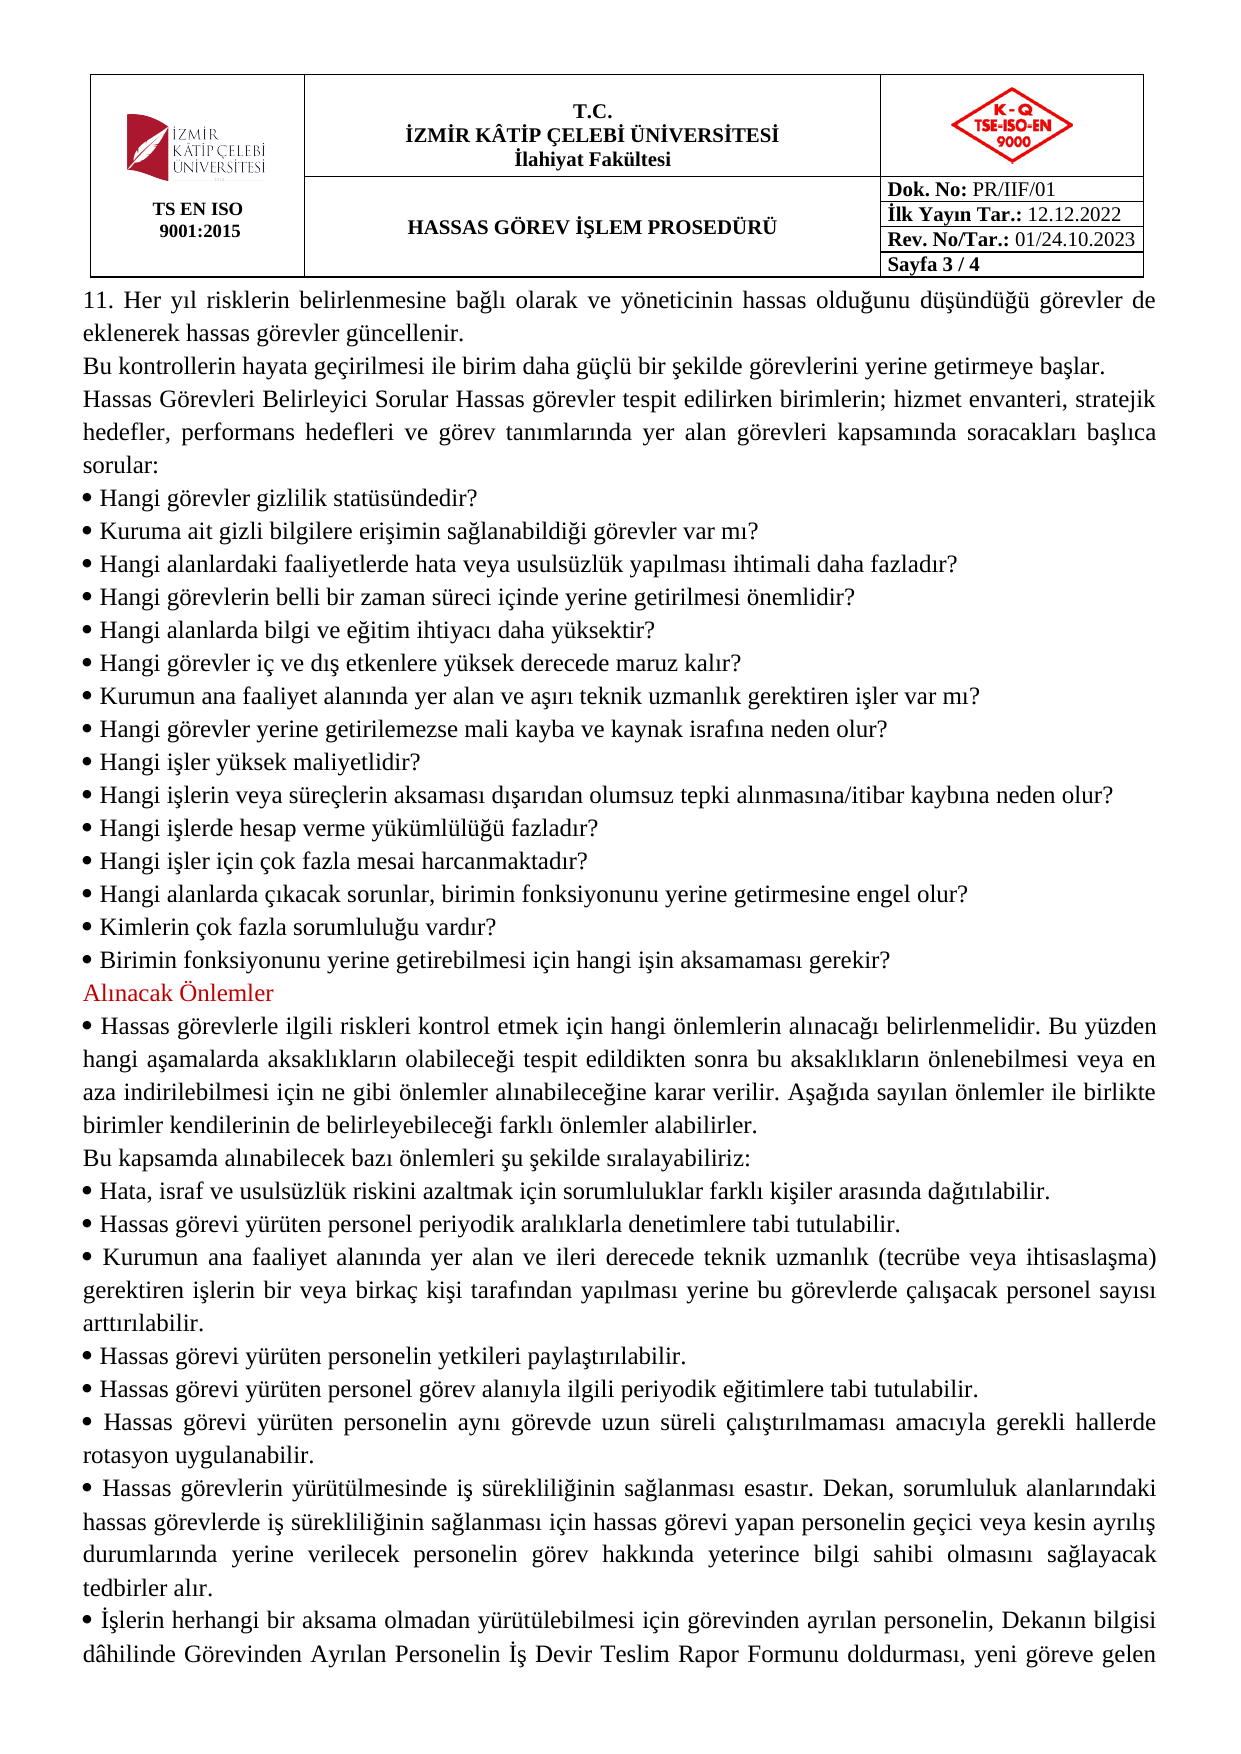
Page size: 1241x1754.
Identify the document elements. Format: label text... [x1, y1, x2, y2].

text Hassas görevlerin yürütülmesinde iş sürekliliğinin sağlanması esastır. Dekan, sorumluluk alanlarındaki hassas görevlerde iş sürekliliğinin sağlanması için hassas görevi yapan personelin geçici veya kesin ayrılış durumlarında yerine verilecek personelin görev hakkında yeterince bilgi sahibi olmasını sağlayacak tedbirler alır. [83, 1473, 1157, 1601]
text Hata, israf ve usulsüzlük riskini azaltmak için sorumluluklar farklı kişiler arasında dağıtılabilir. [83, 1176, 1157, 1205]
text Hangi görevler yerine getirilemezse mali kayba ve kaynak israfına neden olur? [83, 714, 1157, 743]
text Hangi görevlerin belli bir zaman süreci içinde yerine getirilmesi önemlidir? [83, 582, 1157, 611]
text 11. Her yıl risklerin belirlenmesine bağlı olarak ve yöneticinin hassas olduğunu düşündüğü görevler de eklenerek hassas görevler güncellenir. [83, 285, 1157, 347]
text Hangi işler yüksek maliyetlidir? [83, 747, 1157, 776]
text Hassas görevi yürüten personelin aynı görevde uzun süreli çalıştırılmaması amacıyla gerekli hallerde rotasyon uygulanabilir. [83, 1407, 1157, 1469]
text Hassas görevi yürüten personelin yetkileri paylaştırılabilir. [83, 1341, 1157, 1370]
text Bu kapsamda alınabilecek bazı önlemleri şu şekilde sıralayabiliriz: [83, 1143, 1157, 1172]
text Birimin fonksiyonunu yerine getirebilmesi için hangi işin aksamaması gerekir? [83, 945, 1157, 974]
text Hangi görevler iç ve dış etkenlere yüksek derecede maruz kalır? [83, 648, 1157, 677]
text Hangi işler için çok fazla mesai harcanmaktadır? [83, 846, 1157, 875]
text Hassas görevi yürüten personel periyodik aralıklarla denetimlere tabi tutulabilir. [83, 1209, 1157, 1238]
text Kurumun ana faaliyet alanında yer alan ve ileri derecede teknik uzmanlık (tecrübe veya ihtisaslaşma) gerektiren işlerin bir veya birkaç kişi tarafından yapılması yerine bu görevlerde çalışacak personel sayısı arttırılabilir. [83, 1242, 1157, 1337]
text Hassas görevlerle ilgili riskleri kontrol etmek için hangi önlemlerin alınacağı belirlenmelidir. Bu yüzden hangi aşamalarda aksaklıkların olabileceği tespit edildikten sonra bu aksaklıkların önlenebilmesi veya en aza indirilebilmesi için ne gibi önlemler alınabileceğine karar verilir. Aşağıda sayılan önlemler ile birlikte birimler kendilerinin de belirleyebileceği farklı önlemler alabilirler. [83, 1011, 1157, 1139]
text Alınacak Önlemler [83, 978, 1157, 1007]
text Kuruma ait gizli bilgilere erişimin sağlanabildiği görevler var mı? [83, 516, 1157, 545]
text Hangi işlerde hesap verme yükümlülüğü fazladır? [83, 813, 1157, 842]
text Hangi alanlarda çıkacak sorunlar, birimin fonksiyonunu yerine getirmesine engel olur? [83, 879, 1157, 908]
picture [951, 87, 1073, 164]
text Kurumun ana faaliyet alanında yer alan ve aşırı teknik uzmanlık gerektiren işler var mı? [83, 681, 1157, 710]
text Hassas görevi yürüten personel görev alanıyla ilgili periyodik eğitimlere tabi tutulabilir. [83, 1374, 1157, 1403]
text Hangi görevler gizlilik statüsündedir? [83, 483, 1157, 512]
text Hangi alanlarda bilgi ve eğitim ihtiyacı daha yüksektir? [83, 615, 1157, 644]
picture [113, 103, 283, 198]
text Hassas Görevleri Belirleyici Sorular Hassas görevler tespit edilirken birimlerin; hizmet envanteri, stratejik hedefler, performans hedefleri ve görev tanımlarında yer alan görevleri kapsamında soracakları başlıca sorular: [83, 384, 1157, 479]
text Hangi alanlardaki faaliyetlerde hata veya usulsüzlük yapılması ihtimali daha fazladır? [83, 549, 1157, 578]
text Kimlerin çok fazla sorumluluğu vardır? [83, 912, 1157, 941]
text Bu kontrollerin hayata geçirilmesi ile birim daha güçlü bir şekilde görevlerini yerine getirmeye başlar. [83, 351, 1157, 379]
text Hangi işlerin veya süreçlerin aksaması dışarıdan olumsuz tepki alınmasına/itibar kaybına neden olur? [83, 780, 1157, 809]
